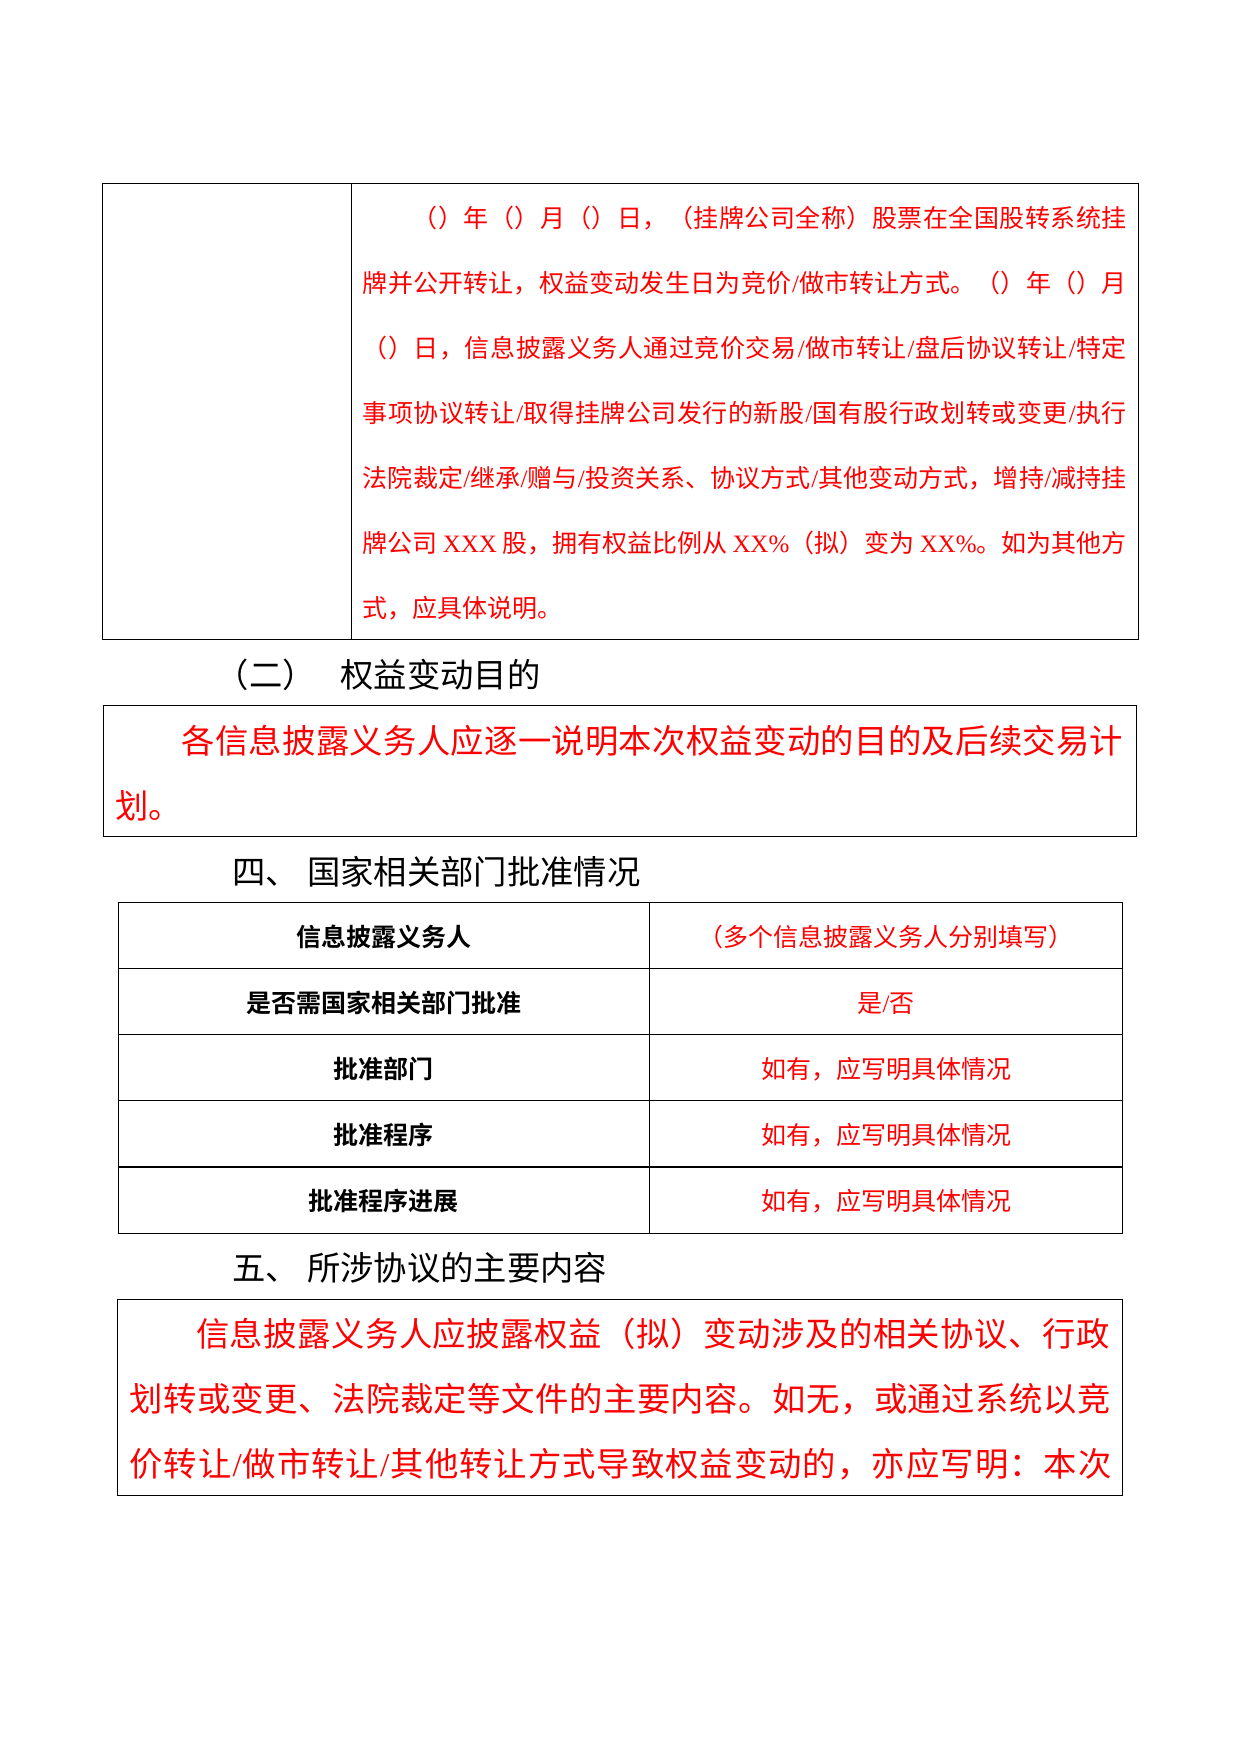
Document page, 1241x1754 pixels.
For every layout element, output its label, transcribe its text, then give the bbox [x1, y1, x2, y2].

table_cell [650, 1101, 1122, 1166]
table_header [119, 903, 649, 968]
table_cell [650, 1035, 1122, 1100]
list 所涉协议的主要内容 [232, 1234, 1075, 1298]
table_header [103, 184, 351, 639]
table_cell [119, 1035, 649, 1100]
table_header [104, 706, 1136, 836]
list 权益变动目的 [216, 640, 1075, 705]
list 国家相关部门批准情况 [232, 837, 1075, 902]
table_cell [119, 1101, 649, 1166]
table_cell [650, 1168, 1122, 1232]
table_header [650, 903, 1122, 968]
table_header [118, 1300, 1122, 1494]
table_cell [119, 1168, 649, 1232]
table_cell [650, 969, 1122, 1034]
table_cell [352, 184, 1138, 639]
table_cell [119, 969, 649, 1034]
